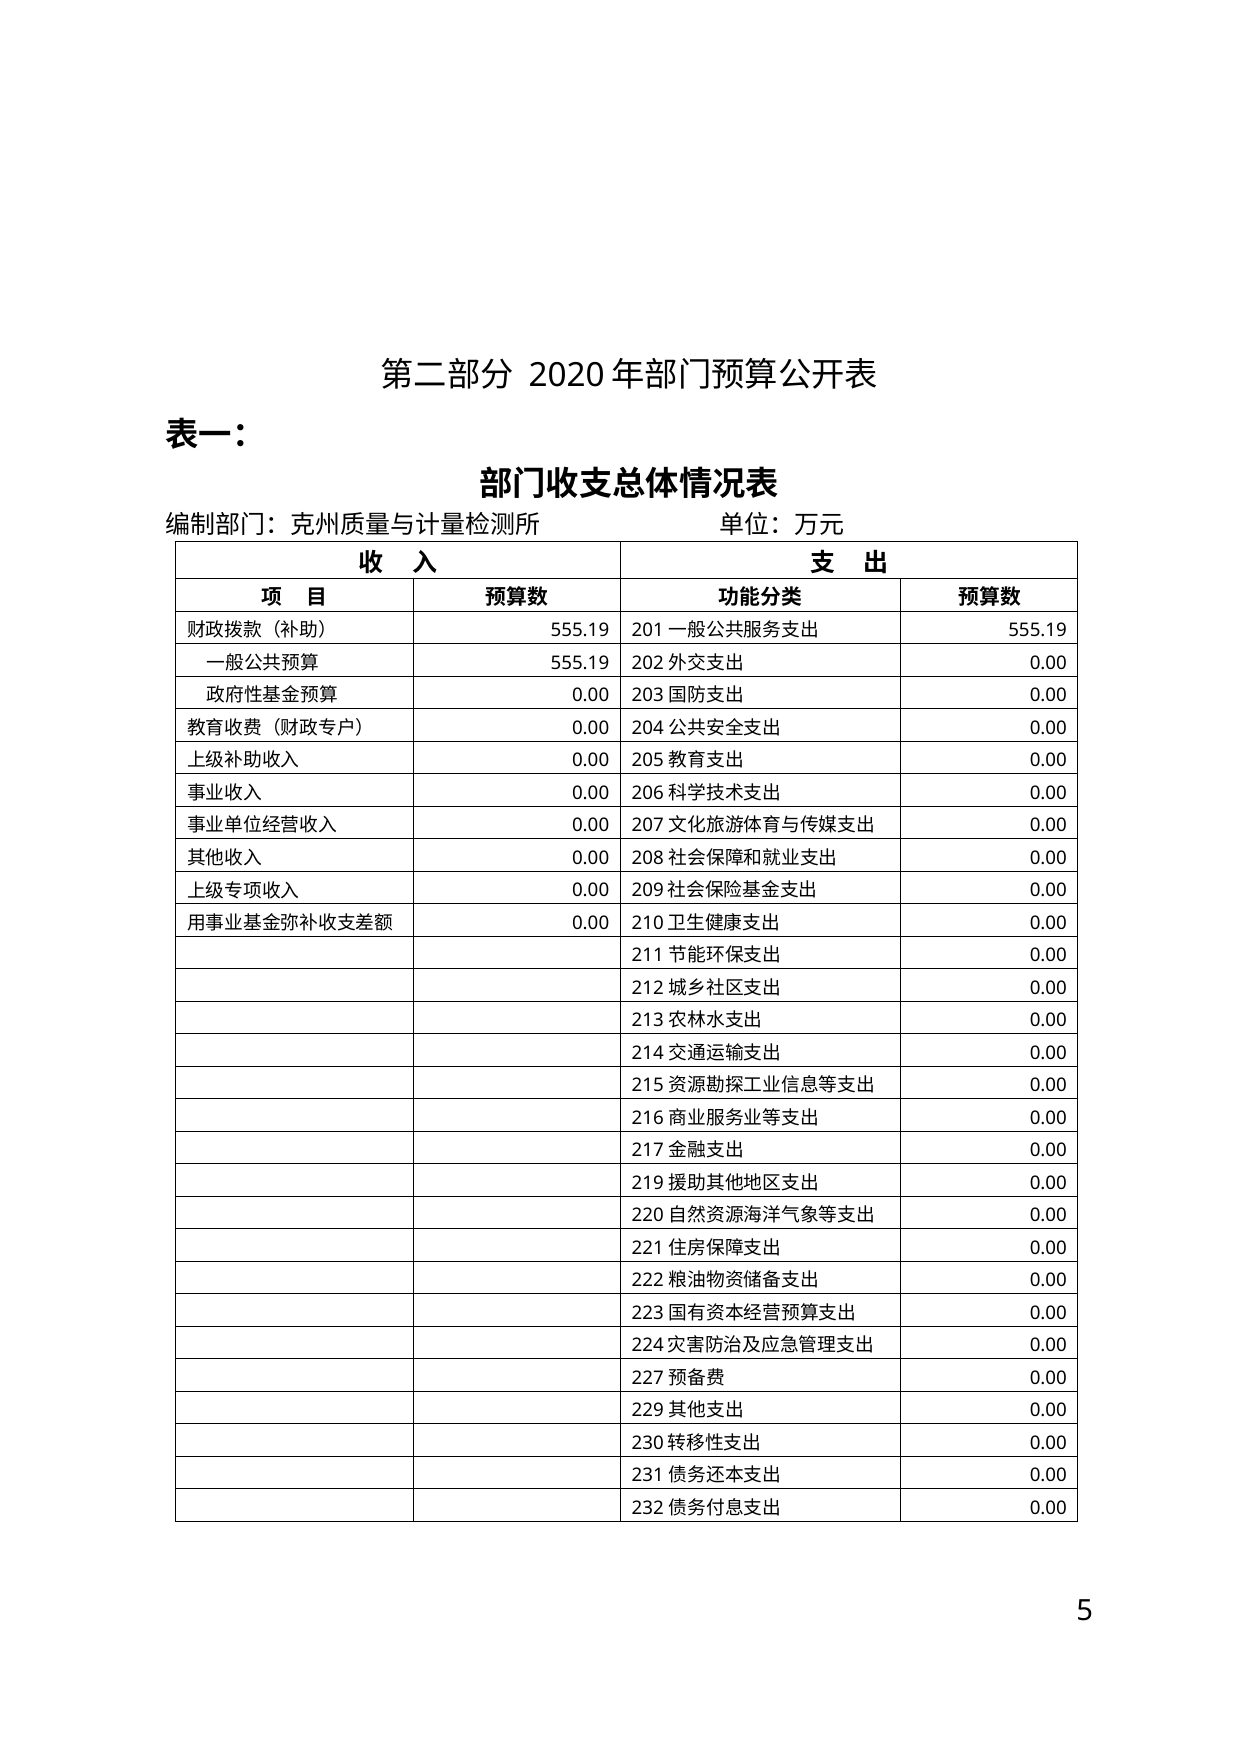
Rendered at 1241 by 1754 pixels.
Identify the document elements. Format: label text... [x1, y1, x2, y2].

table_cell [176, 1229, 413, 1261]
table_cell 211 节能环保支出 [621, 937, 900, 968]
table_cell 0.00 [901, 644, 1077, 676]
table_cell [176, 1424, 413, 1456]
table_cell [414, 1457, 620, 1488]
table_cell 0.00 [414, 709, 620, 741]
table_cell [176, 1392, 413, 1423]
table_cell 212 城乡社区支出 [621, 969, 900, 1001]
table_cell [414, 1197, 620, 1228]
table_cell 208 社会保障和就业支出 [621, 839, 900, 871]
table_cell 0.00 [901, 937, 1077, 968]
table_cell [414, 1392, 620, 1423]
table_cell 功能分类 [621, 579, 900, 611]
table_cell 229 其他支出 [621, 1392, 900, 1423]
table_cell 0.00 [901, 1229, 1077, 1261]
table_cell [176, 1294, 413, 1326]
table_cell 202 外交支出 [621, 644, 900, 676]
table_cell 210卫生健康支出 [621, 904, 900, 936]
table_cell 其他收入 [176, 839, 413, 871]
table_cell 0.00 [414, 742, 620, 773]
table_cell 0.00 [901, 872, 1077, 903]
table_cell 预算数 [901, 579, 1077, 611]
table_cell 0.00 [901, 1327, 1077, 1358]
table_cell 0.00 [901, 1359, 1077, 1391]
table_cell [176, 969, 413, 1001]
table_cell 0.00 [901, 904, 1077, 936]
table_cell [414, 1229, 620, 1261]
table_cell [414, 1489, 620, 1521]
table_cell [176, 1262, 413, 1293]
table_cell 221 住房保障支出 [621, 1229, 900, 1261]
table_cell 220 自然资源海洋气象等支出 [621, 1197, 900, 1228]
table_cell [176, 1197, 413, 1228]
table_header 收 入 [176, 542, 620, 578]
table_cell 216 商业服务业等支出 [621, 1099, 900, 1131]
table_cell 0.00 [901, 1099, 1077, 1131]
table_cell 232 债务付息支出 [621, 1489, 900, 1521]
table_cell 上级补助收入 [176, 742, 413, 773]
table_header 支 出 [621, 542, 1077, 578]
table_cell 0.00 [901, 1489, 1077, 1521]
table_cell [176, 1359, 413, 1391]
table_cell 214 交通运输支出 [621, 1034, 900, 1066]
table_cell 555.19 [414, 612, 620, 643]
table_cell 0.00 [901, 1164, 1077, 1196]
table_cell 0.00 [901, 677, 1077, 708]
table_cell 0.00 [901, 1294, 1077, 1326]
text 表一： [165, 408, 1092, 456]
table_cell [414, 1132, 620, 1163]
table_cell [414, 1359, 620, 1391]
table_cell 555.19 [901, 612, 1077, 643]
table_cell [176, 1132, 413, 1163]
table_cell 0.00 [901, 709, 1077, 741]
table_cell 0.00 [414, 872, 620, 903]
text 编制部门：克州质量与计量检测所 单位：万元 [165, 505, 1092, 541]
table_cell 213 农林水支出 [621, 1002, 900, 1033]
table_cell [414, 1099, 620, 1131]
table_cell 0.00 [901, 807, 1077, 838]
table_cell 项 目 [176, 579, 413, 611]
table_cell [414, 937, 620, 968]
table_cell 215 资源勘探工业信息等支出 [621, 1067, 900, 1098]
table_cell 0.00 [414, 677, 620, 708]
table_cell [414, 1262, 620, 1293]
table_cell 201 一般公共服务支出 [621, 612, 900, 643]
table_cell 预算数 [414, 579, 620, 611]
table_cell [176, 937, 413, 968]
table_cell 0.00 [901, 1424, 1077, 1456]
table_cell 227 预备费 [621, 1359, 900, 1391]
table_cell [414, 1067, 620, 1098]
table_cell 教育收费（财政专户） [176, 709, 413, 741]
table_cell 0.00 [901, 742, 1077, 773]
table_cell 207 文化旅游体育与传媒支出 [621, 807, 900, 838]
table_cell 205 教育支出 [621, 742, 900, 773]
table_cell [176, 1489, 413, 1521]
table_cell 203 国防支出 [621, 677, 900, 708]
table_cell 0.00 [901, 969, 1077, 1001]
table_cell 223 国有资本经营预算支出 [621, 1294, 900, 1326]
table_cell [176, 1099, 413, 1131]
table_cell 209社会保险基金支出 [621, 872, 900, 903]
table_cell 0.00 [414, 774, 620, 806]
table_cell 0.00 [901, 774, 1077, 806]
table_cell 204 公共安全支出 [621, 709, 900, 741]
table_cell 0.00 [901, 1392, 1077, 1423]
table_cell 用事业基金弥补收支差额 [176, 904, 413, 936]
table_cell [176, 1164, 413, 1196]
text 部门收支总体情况表 [165, 456, 1092, 505]
table_cell 上级专项收入 [176, 872, 413, 903]
table_cell [176, 1034, 413, 1066]
table_cell 0.00 [414, 839, 620, 871]
table_cell [414, 1002, 620, 1033]
table_cell 555.19 [414, 644, 620, 676]
table_cell 0.00 [901, 1034, 1077, 1066]
table_cell 224灾害防治及应急管理支出 [621, 1327, 900, 1358]
table_cell 0.00 [901, 1457, 1077, 1488]
table_cell [176, 1327, 413, 1358]
table_cell 事业收入 [176, 774, 413, 806]
table_cell [176, 1002, 413, 1033]
table_cell [414, 1034, 620, 1066]
table_cell [414, 1424, 620, 1456]
table_cell 政府性基金预算 [176, 677, 413, 708]
table_cell 0.00 [901, 839, 1077, 871]
table_cell 0.00 [901, 1132, 1077, 1163]
table_cell 一般公共预算 [176, 644, 413, 676]
table_cell 230转移性支出 [621, 1424, 900, 1456]
table_cell [414, 1294, 620, 1326]
table_cell 财政拨款（补助） [176, 612, 413, 643]
table_cell 0.00 [414, 904, 620, 936]
table_cell 219 援助其他地区支出 [621, 1164, 900, 1196]
table_cell 0.00 [901, 1067, 1077, 1098]
table_cell 217 金融支出 [621, 1132, 900, 1163]
table_cell 231 债务还本支出 [621, 1457, 900, 1488]
table_cell 0.00 [414, 807, 620, 838]
text 第二部分 2020年部门预算公开表 [165, 347, 1092, 396]
table_cell 206 科学技术支出 [621, 774, 900, 806]
table_cell 222 粮油物资储备支出 [621, 1262, 900, 1293]
table_cell 0.00 [901, 1197, 1077, 1228]
table_cell [414, 1164, 620, 1196]
table_cell [414, 1327, 620, 1358]
table_cell 事业单位经营收入 [176, 807, 413, 838]
table_cell 0.00 [901, 1002, 1077, 1033]
table_cell [414, 969, 620, 1001]
table_cell [176, 1067, 413, 1098]
table_cell [176, 1457, 413, 1488]
table_cell 0.00 [901, 1262, 1077, 1293]
